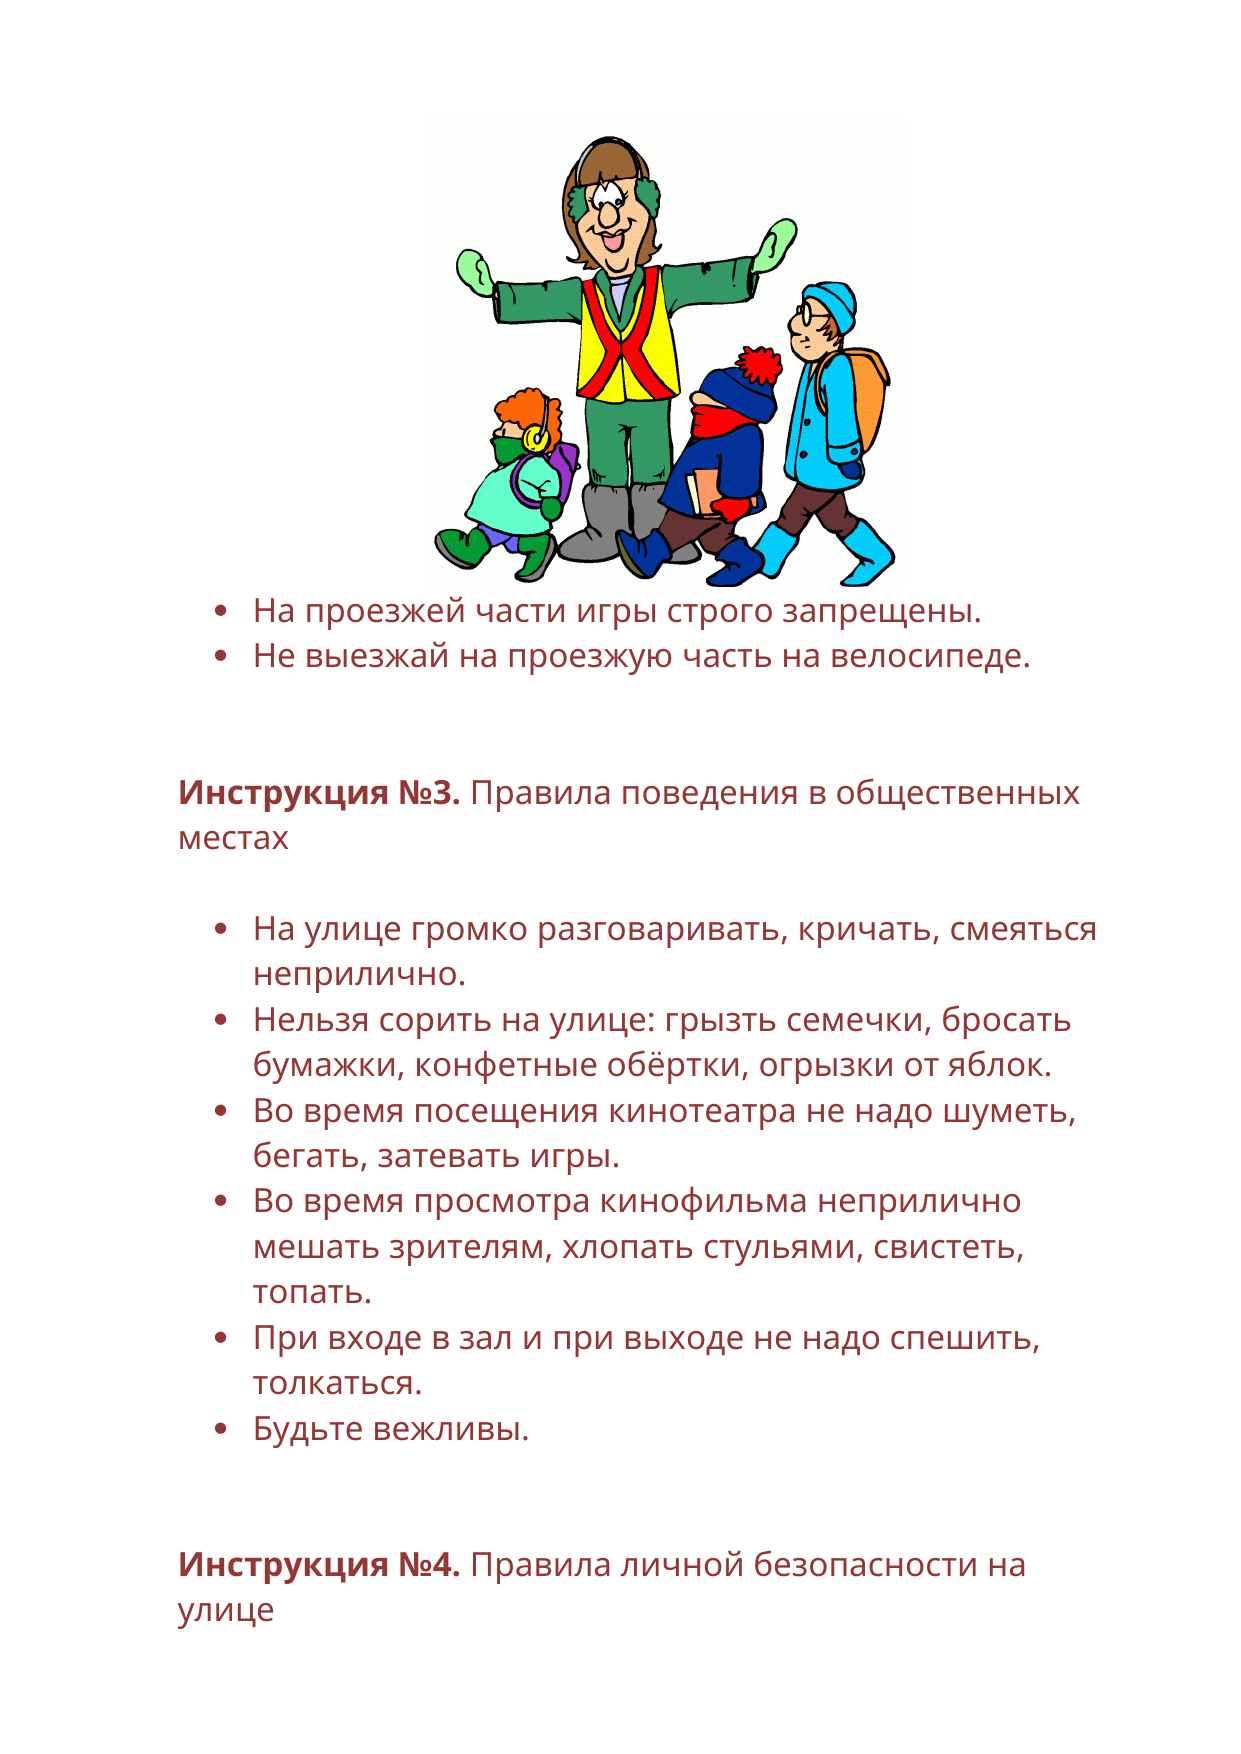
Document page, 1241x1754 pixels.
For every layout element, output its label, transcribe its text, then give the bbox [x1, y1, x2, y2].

list Нельзя сорить на улице: грызть семечки, бросать бумажки, конфетные обёртки, огрызки от яблок. [215, 996, 1115, 1086]
list Во время просмотра кинофильма неприлично мешать зрителям, хлопать стульями, свистеть, топать. [215, 1177, 1115, 1313]
list На проезжей части игры строго запрещены. [215, 587, 1115, 632]
list На улице громко разговаривать, кричать, смеяться неприлично. [215, 905, 1115, 996]
list Не выезжай на проезжую часть на велосипеде. [215, 632, 1115, 678]
list Во время посещения кинотеатра не надо шуметь, бегать, затевать игры. [215, 1086, 1115, 1177]
text Инструкция №4. Правила личной безопасности на улице [177, 1541, 1115, 1631]
picture [424, 118, 905, 587]
text Инструкция №3. Правила поведения в общественных местах [177, 768, 1115, 859]
list При входе в зал и при выходе не надо спешить, толкаться. [215, 1313, 1115, 1404]
list Будьте вежливы. [215, 1404, 1115, 1450]
